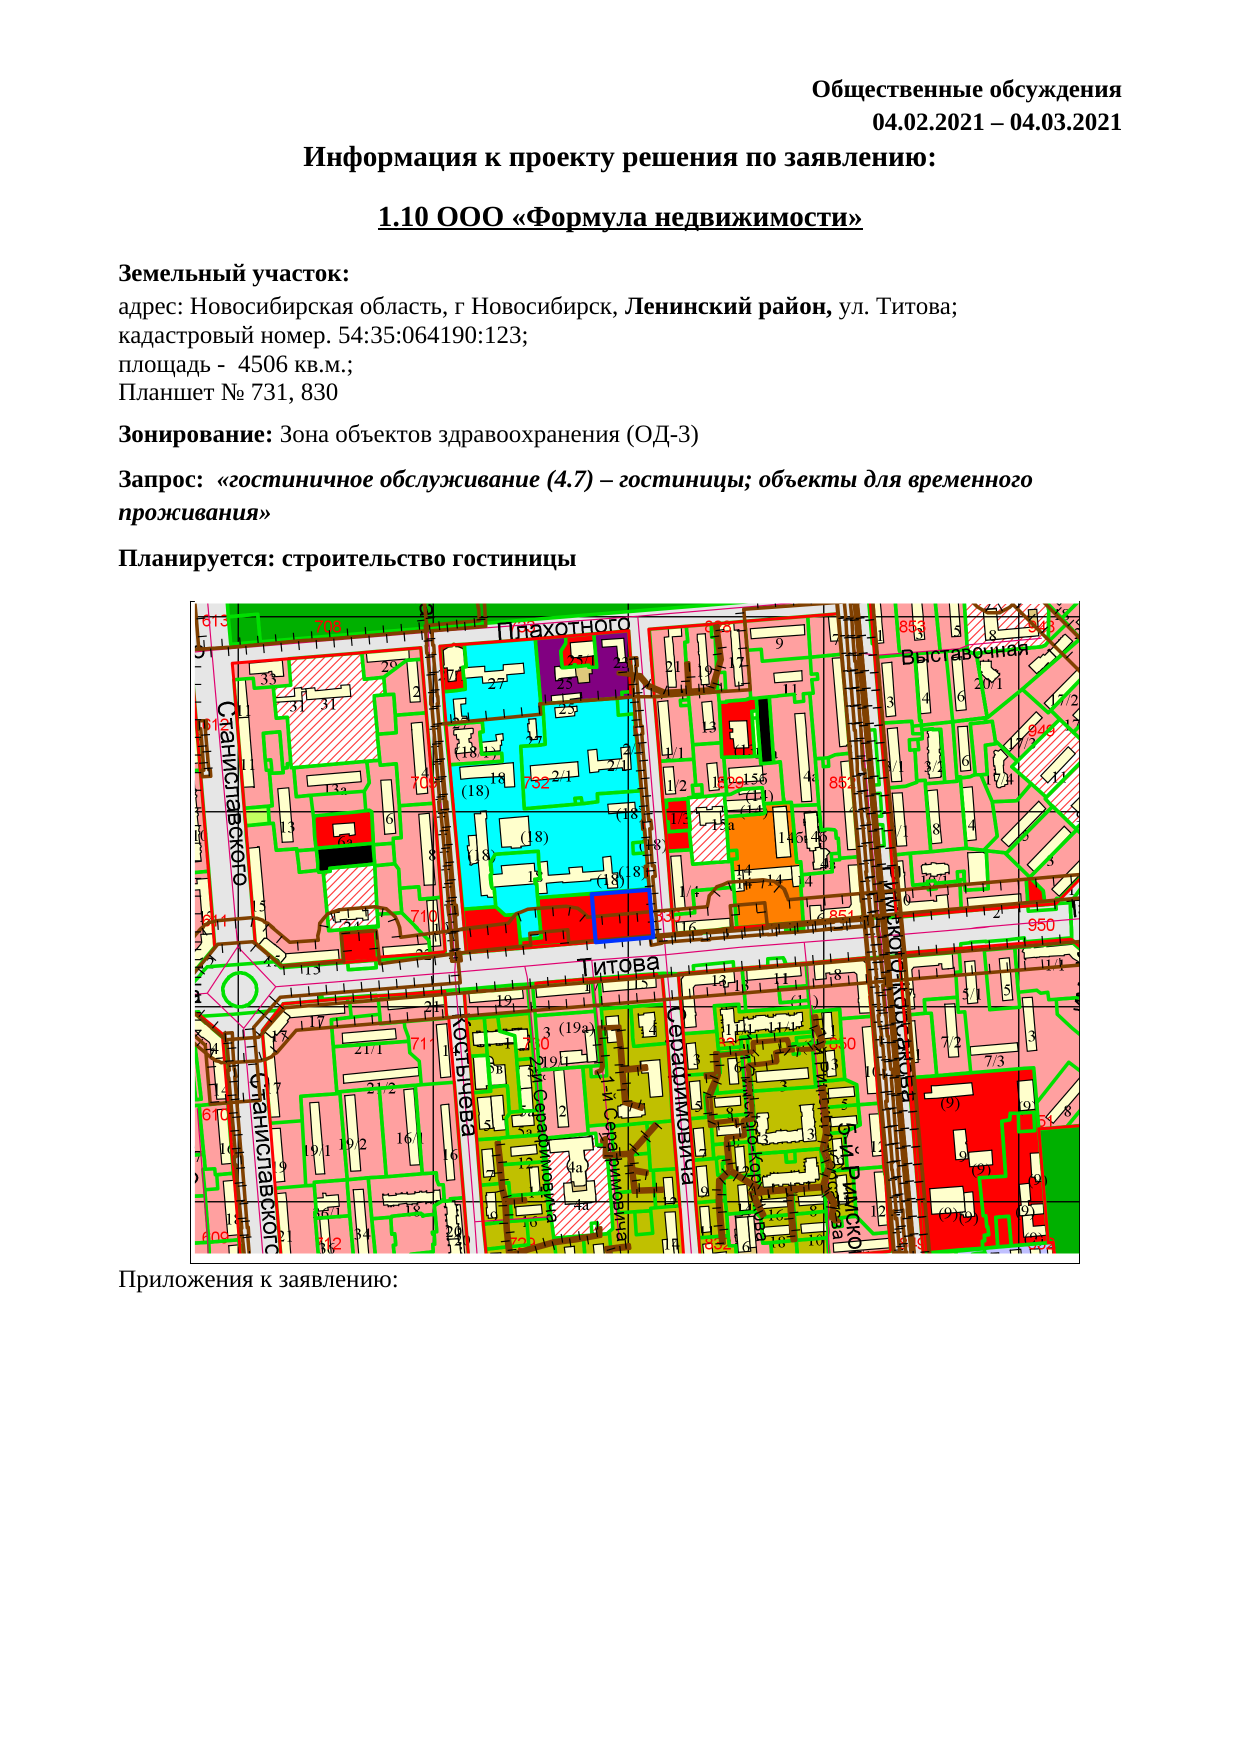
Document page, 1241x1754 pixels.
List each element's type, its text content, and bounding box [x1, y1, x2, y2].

text Зонирование: Зона объектов здравоохранения (ОД-3) [118, 419, 1152, 447]
text Информация к проекту решения по заявлению: [118, 139, 1122, 173]
text Планшет № 731, 830 [118, 377, 1152, 406]
text Планируется: строительство гостиницы [118, 543, 1152, 572]
text площадь - 4506 кв.м.; [118, 349, 1152, 377]
text Приложения к заявлению: [118, 1264, 1152, 1293]
table_header [191, 602, 1079, 1263]
text 1.10 ООО «Формула недвижимости» [118, 199, 1122, 232]
text Земельный участок: [118, 258, 1152, 287]
text адрес: Новосибирская область, г Новосибирск, Ленинский район, ул. Титова; [118, 291, 1152, 320]
text кадастровый номер. 54:35:064190:123; [118, 320, 1152, 349]
text Запрос: «гостиничное обслуживание (4.7) – гостиницы; объекты для временного проживания» [118, 464, 1152, 526]
picture [194, 601, 1080, 1254]
